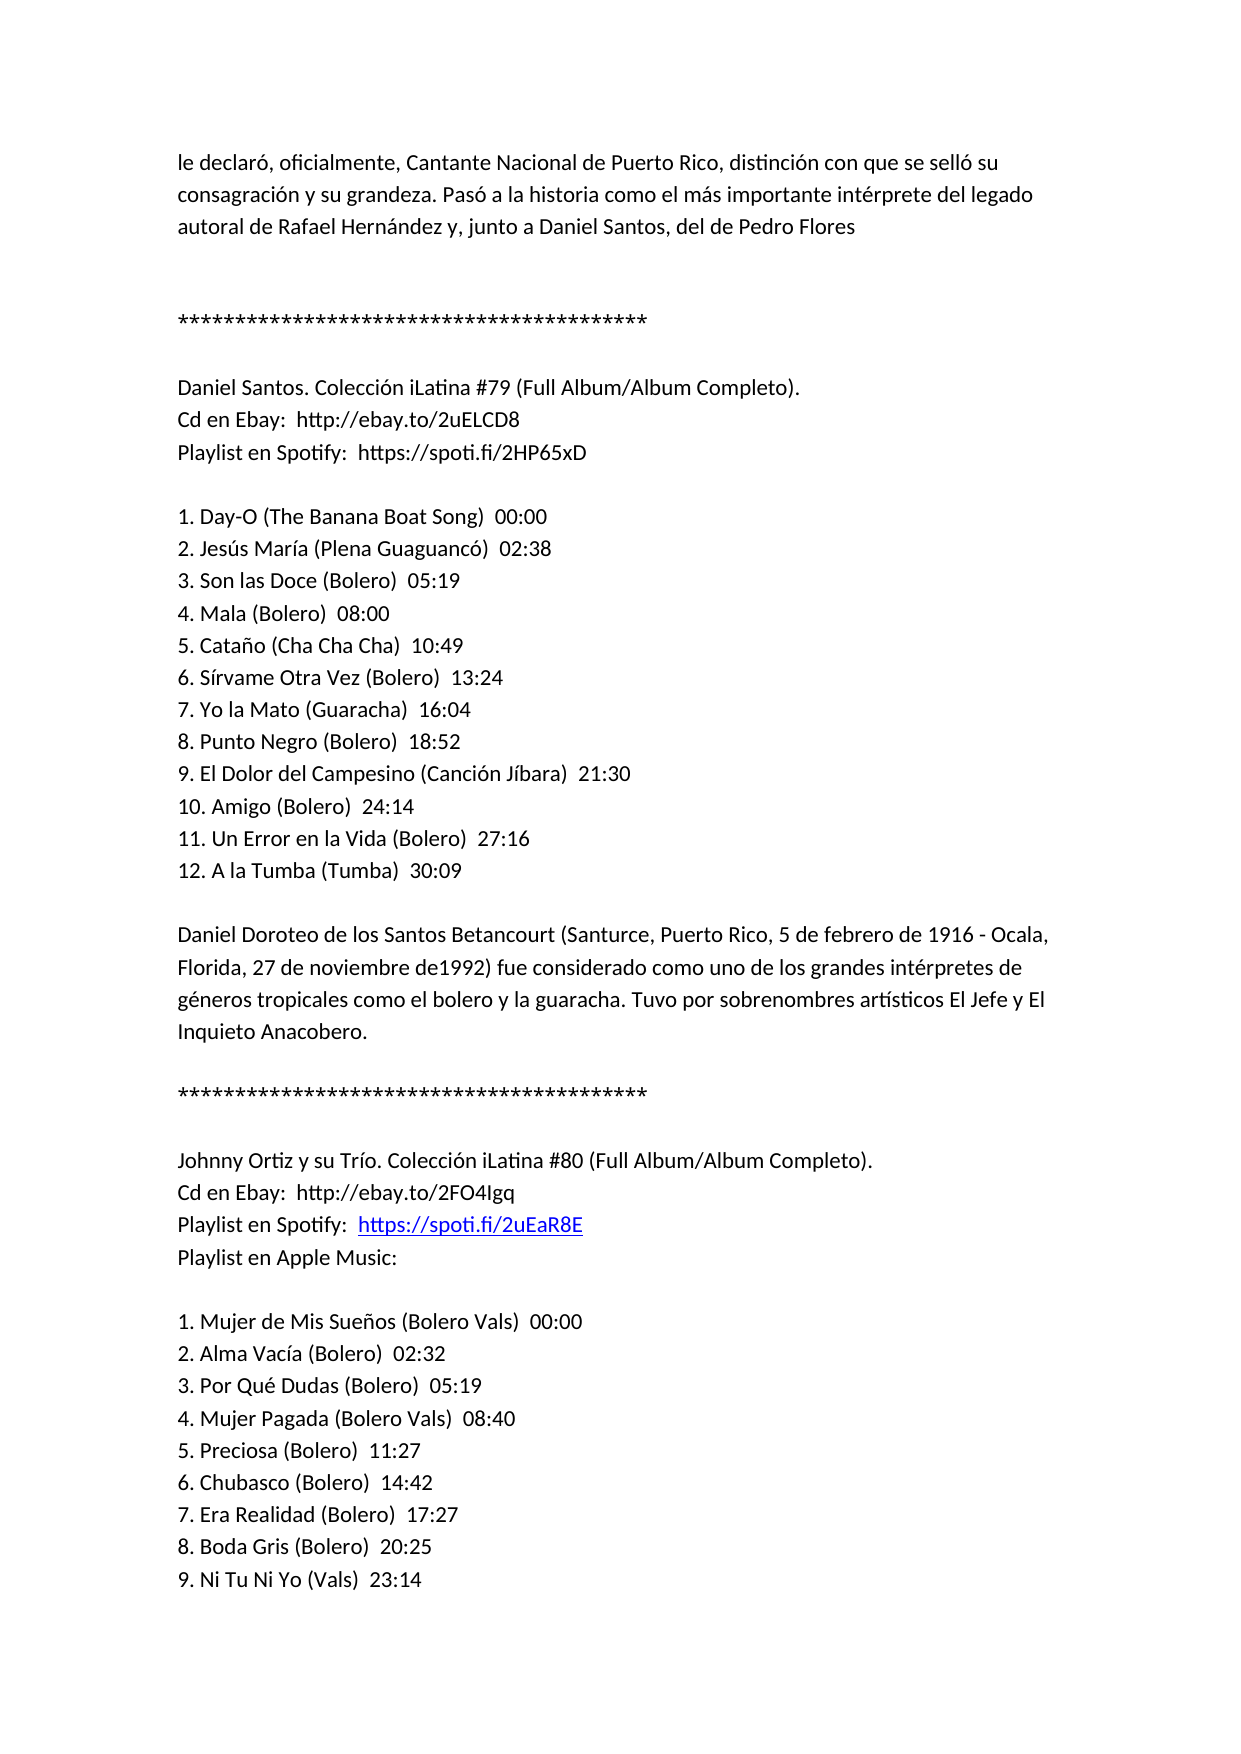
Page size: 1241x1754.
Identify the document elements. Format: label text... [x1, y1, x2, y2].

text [177, 148, 1063, 240]
text 2. Jesús María (Plena Guaguancó) 02:38 [177, 534, 1063, 562]
text 1. Day-O (The Banana Boat Song) 00:00 [177, 502, 1063, 530]
text 6. Sírvame Otra Vez (Bolero) 13:24 [177, 663, 1063, 691]
text 7. Era Realidad (Bolero) 17:27 [177, 1500, 1063, 1528]
text ***************************************** [177, 308, 1063, 337]
text 1. Mujer de Mis Sueños (Bolero Vals) 00:00 [177, 1275, 1063, 1335]
text 11. Un Error en la Vida (Bolero) 27:16 [177, 824, 1063, 852]
text 8. Punto Negro (Bolero) 18:52 [177, 727, 1063, 755]
text 3. Por Qué Dudas (Bolero) 05:19 [177, 1372, 1063, 1399]
text 5. Preciosa (Bolero) 11:27 [177, 1436, 1063, 1464]
text 2. Alma Vacía (Bolero) 02:32 [177, 1339, 1063, 1367]
text 9. El Dolor del Campesino (Canción Jíbara) 21:30 [177, 759, 1063, 788]
text 3. Son las Doce (Bolero) 05:19 [177, 566, 1063, 594]
text 8. Boda Gris (Bolero) 20:25 [177, 1532, 1063, 1561]
text 6. Chubasco (Bolero) 14:42 [177, 1468, 1063, 1496]
text 5. Cataño (Cha Cha Cha) 10:49 [177, 631, 1063, 659]
text 7. Yo la Mato (Guaracha) 16:04 [177, 695, 1063, 723]
text ***************************************** [177, 1081, 1063, 1110]
text 9. Ni Tu Ni Yo (Vals) 23:14 [177, 1565, 1063, 1593]
text 10. Amigo (Bolero) 24:14 [177, 792, 1063, 820]
text 4. Mujer Pagada (Bolero Vals) 08:40 [177, 1404, 1063, 1432]
text 12. A la Tumba (Tumba) 30:09 [177, 856, 1063, 916]
text Johnny Ortiz y su Trío. Colección iLatina #80 (Full Album/Album Completo). Cd en Ebay: http://ebay.to/2FO4Igq Playlist en Spotify: https://spoti.fi/2uEaR8E Playlist en Apple Music: [177, 1146, 1063, 1271]
text Daniel Santos. Colección iLatina #79 (Full Album/Album Completo). Cd en Ebay: http://ebay.to/2uELCD8 Playlist en Spotify: https://spoti.fi/2HP65xD [177, 373, 1063, 466]
text Daniel Doroteo de los Santos Betancourt (Santurce, Puerto Rico, 5 de febrero de 1916 - Ocala, Florida, 27 de noviembre de1992) fue considerado como uno de los grandes intérpretes de géneros tropicales como el bolero y la guaracha. Tuvo por sobrenombres artísticos El Jefe y El Inquieto Anacobero. [177, 921, 1063, 1045]
text 4. Mala (Bolero) 08:00 [177, 599, 1063, 627]
